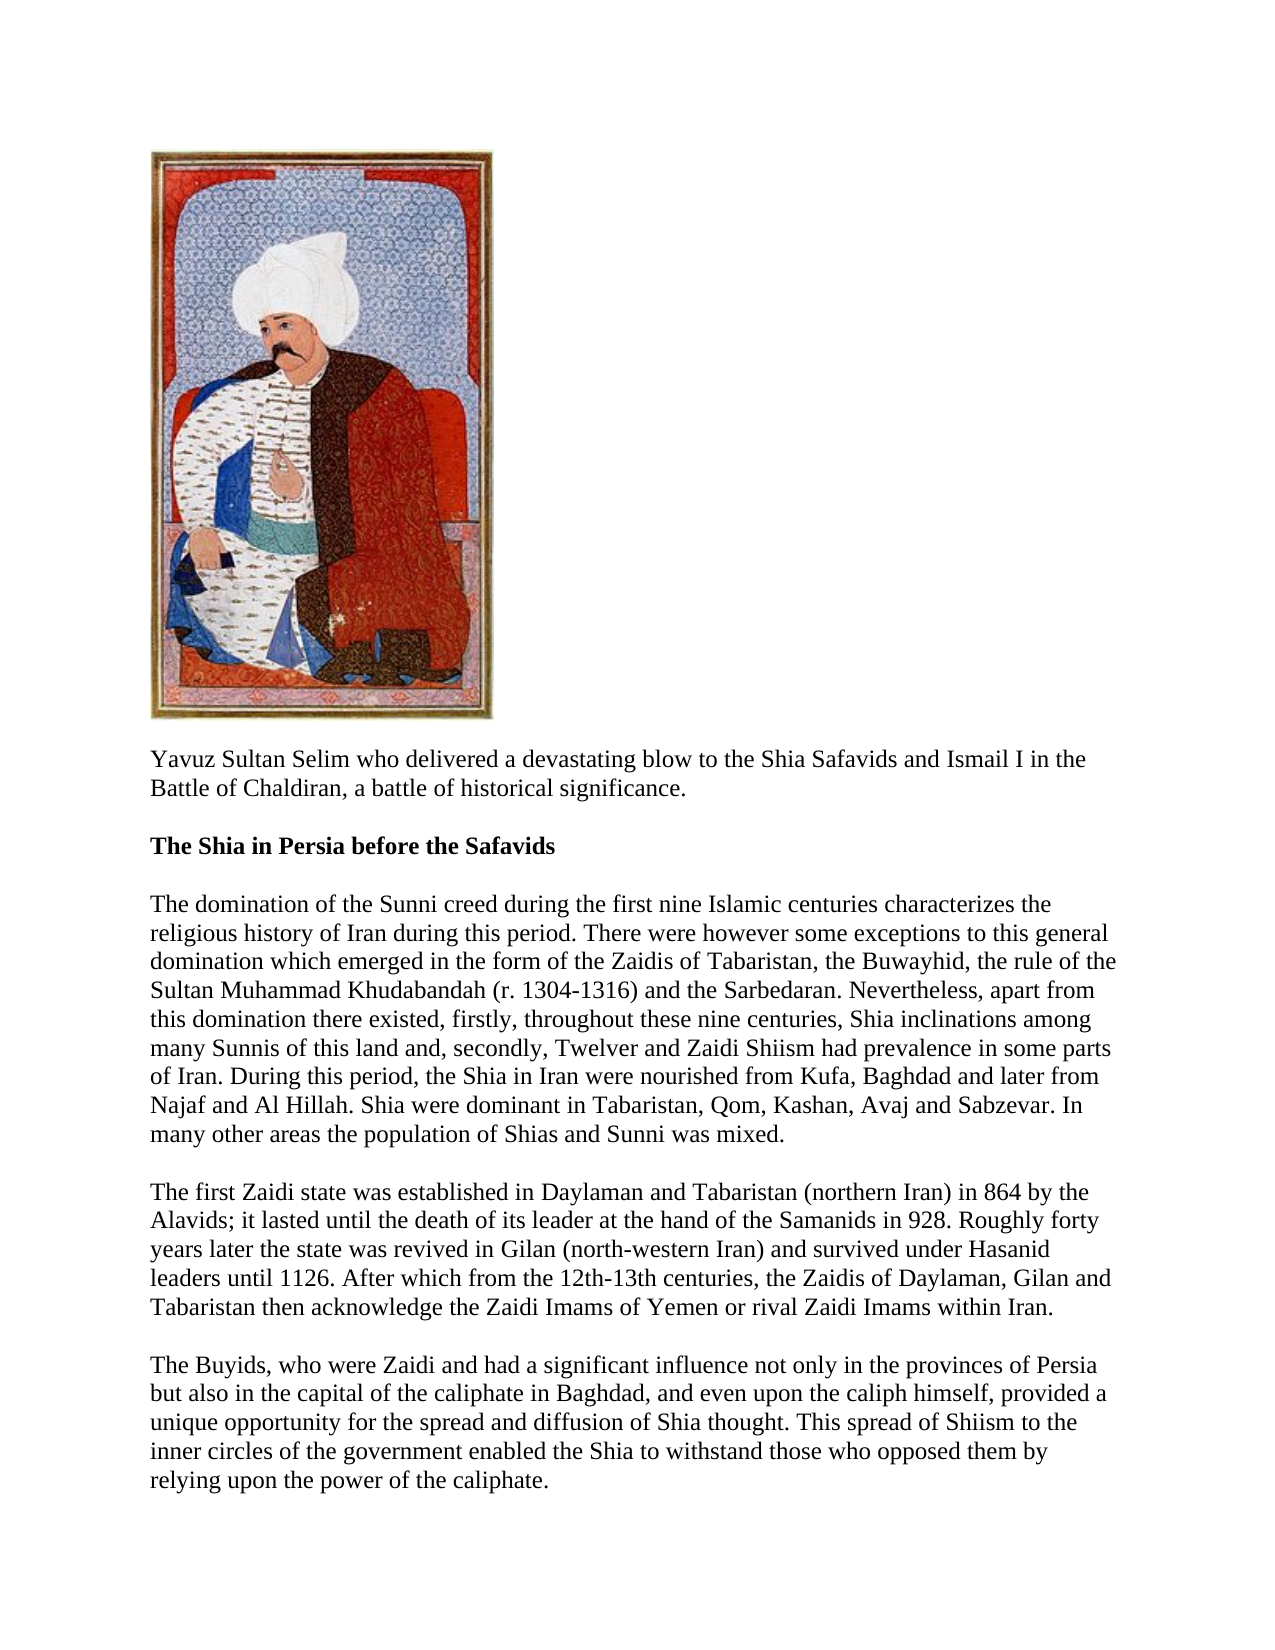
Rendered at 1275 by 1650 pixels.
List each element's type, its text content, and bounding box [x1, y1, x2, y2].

text The Buyids, who were Zaidi and had a significant influence not only in the provinces of Persia but also in the capital of the caliphate in Baghdad, and even upon the caliph himself, provided a unique opportunity for the spread and diffusion of Shia thought. This spread of Shiism to the inner circles of the government enabled the Shia to withstand those who opposed them by relying upon the power of the caliphate. [150, 1350, 1125, 1493]
text The Shia in Persia before the Safavids [150, 831, 1125, 860]
picture [150, 149, 494, 721]
text The first Zaidi state was established in Daylaman and Tabaristan (northern Iran) in 864 by the Alavids; it lasted until the death of its leader at the hand of the Samanids in 928. Roughly forty years later the state was revived in Gilan (north-western Iran) and survived under Hasanid leaders until 1126. After which from the 12th-13th centuries, the Zaidis of Daylaman, Gilan and Tabaristan then acknowledge the Zaidi Imams of Yemen or rival Zaidi Imams within Iran. [150, 1177, 1125, 1321]
text Yavuz Sultan Selim who delivered a devastating blow to the Shia Safavids and Ismail I in the Battle of Chaldiran, a battle of historical significance. [150, 744, 1125, 802]
text The domination of the Sunni creed during the first nine Islamic centuries characterizes the religious history of Iran during this period. There were however some exceptions to this general domination which emerged in the form of the Zaidis of Tabaristan, the Buwayhid, the rule of the Sultan Muhammad Khudabandah (r. 1304-1316) and the Sarbedaran. Nevertheless, apart from this domination there existed, firstly, throughout these nine centuries, Shia inclinations among many Sunnis of this land and, secondly, Twelver and Zaidi Shiism had prevalence in some parts of Iran. During this period, the Shia in Iran were nourished from Kufa, Baghdad and later from Najaf and Al Hillah. Shia were dominant in Tabaristan, Qom, Kashan, Avaj and Sabzevar. In many other areas the population of Shias and Sunni was mixed. [150, 889, 1125, 1148]
